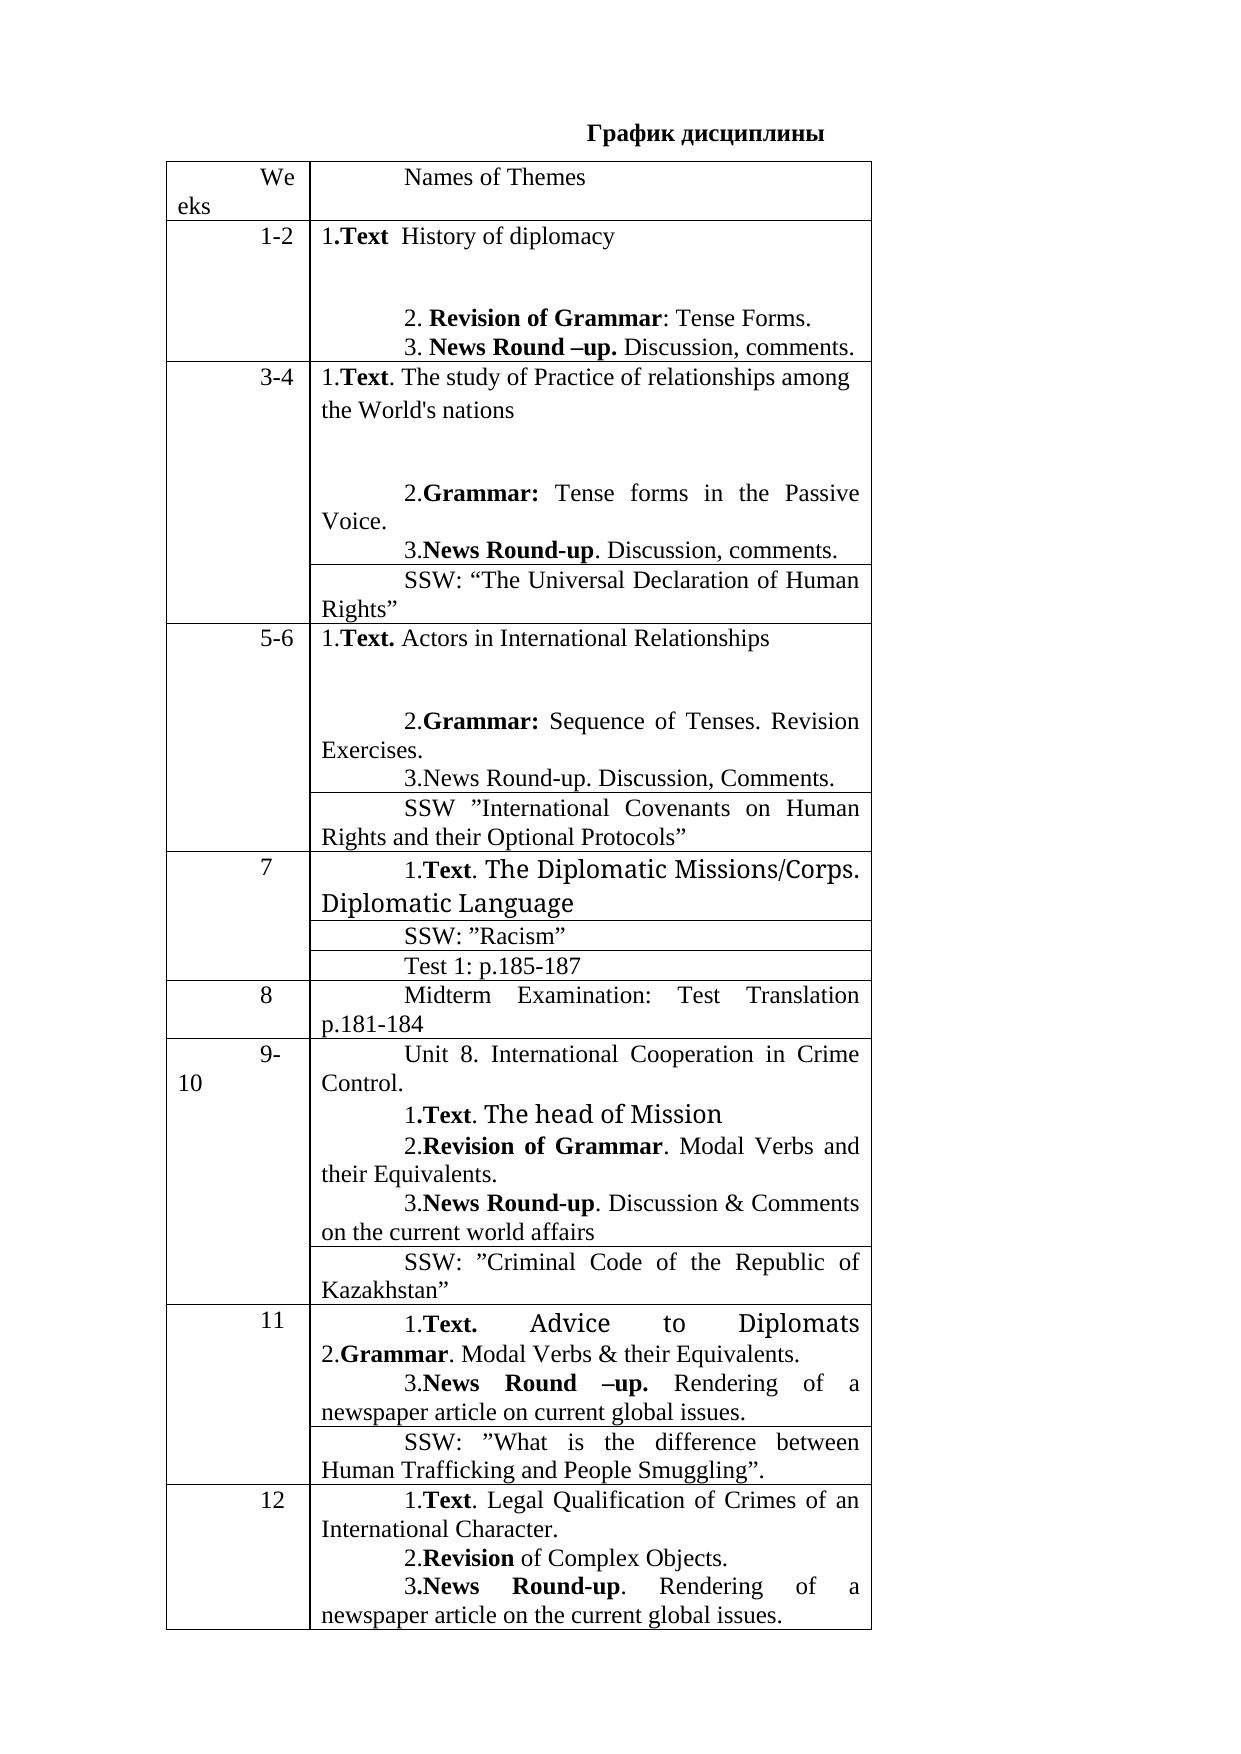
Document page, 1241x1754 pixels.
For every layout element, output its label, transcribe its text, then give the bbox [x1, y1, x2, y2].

table_cell SSW: ”Criminal Code of the Republic of Kazakhstan” [311, 1247, 871, 1304]
table_cell 12 [167, 1485, 309, 1629]
table_header Weeks [167, 162, 309, 220]
table_cell 1.Text. The Diplomatic Missions/Corps. Diplomatic Language [311, 852, 871, 920]
table_cell SSW: ”Racism” [311, 921, 871, 950]
table_cell 1.Text. Actors in International Relationships 2.Grammar: Sequence of Tenses. Revision Exercises. 3.News Round-up. Discussion, Comments. [311, 624, 871, 792]
table_cell Test 1: p.185-187 [311, 951, 871, 979]
table_cell 8 [167, 981, 309, 1038]
table_cell Midterm Examination: Test Translation p.181-184 [311, 981, 871, 1038]
table_cell 1.Text. Legal Qualification of Crimes of an International Character. 2.Revision of Complex Objects. 3.News Round-up. Rendering of a newspaper article on the current global issues. [311, 1485, 871, 1629]
table_cell SSW: “The Universal Declaration of Human Rights” [311, 565, 871, 622]
table_cell SSW: ”What is the difference between Human Trafficking and People Smuggling”. [311, 1427, 871, 1484]
table_cell 3-4 [167, 362, 309, 622]
table_cell 1.Text. The study of Practice of relationships among the World's nations 2.Grammar: Tense forms in the Passive Voice. 3.News Round-up. Discussion, comments. [311, 362, 871, 564]
table_cell 1.Text. Advice to Diplomats 2.Grammar. Modal Verbs & their Equivalents. 3.News Round –up. Rendering of a newspaper article on current global issues. [311, 1305, 871, 1426]
table_cell SSW ”International Covenants on Human Rights and their Optional Protocols” [311, 793, 871, 851]
table_header Names of Themes [311, 162, 871, 220]
table_cell 5-6 [167, 624, 309, 851]
table_cell 1-2 [167, 221, 309, 361]
table_cell 9-10 [167, 1039, 309, 1304]
text График дисциплины [177, 118, 1152, 147]
table_cell 1.Text History of diplomacy 2. Revision of Grammar: Tense Forms. 3. News Round –up. Discussion, comments. [311, 221, 871, 361]
table_cell 7 [167, 852, 309, 979]
table_cell Unit 8. International Cooperation in Crime Control. 1.Text. The head of Mission 2.Revision of Grammar. Modal Verbs and their Equivalents. 3.News Round-up. Discussion & Comments on the current world affairs [311, 1039, 871, 1246]
table_cell 11 [167, 1305, 309, 1484]
